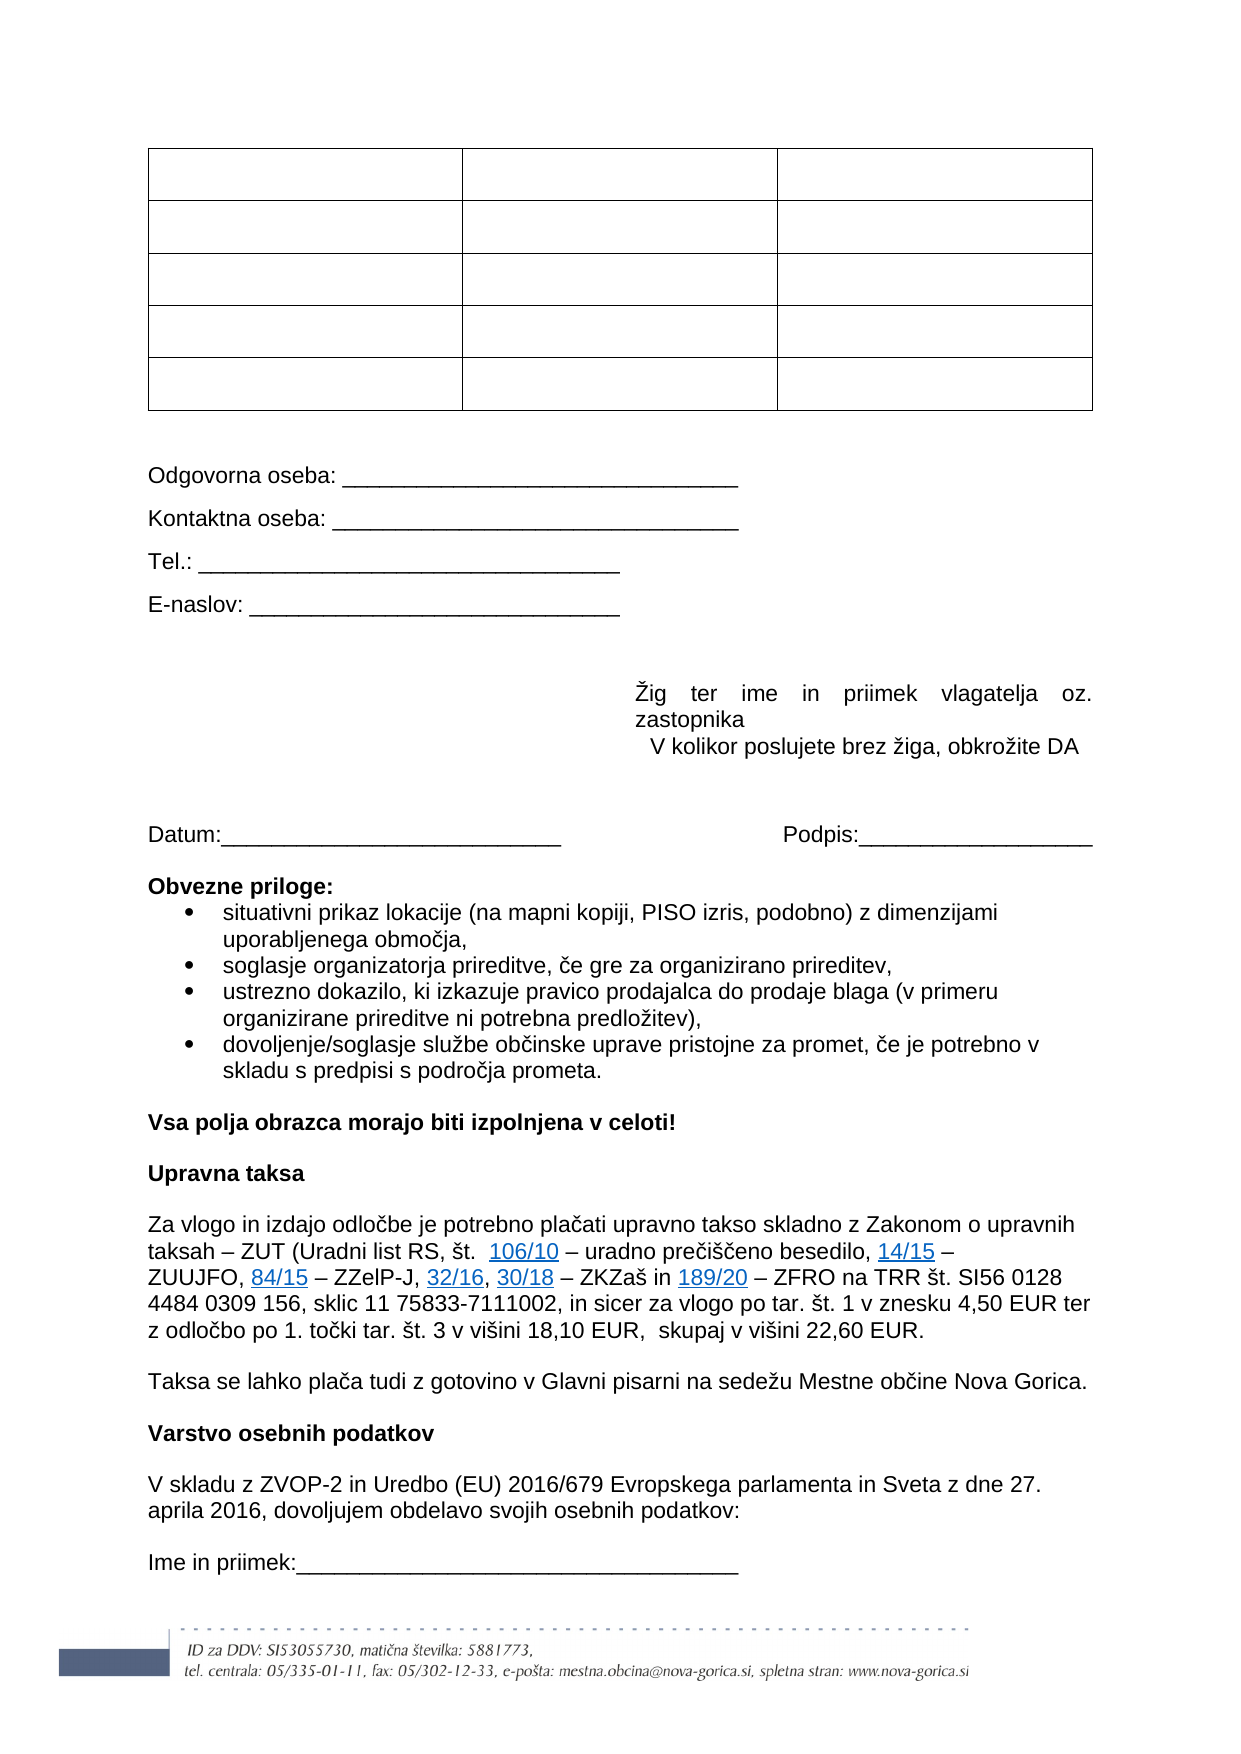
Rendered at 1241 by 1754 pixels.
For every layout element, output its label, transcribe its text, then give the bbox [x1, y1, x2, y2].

text E-naslov: [148, 591, 1093, 617]
table_cell [463, 201, 777, 252]
table_cell [463, 358, 777, 409]
table_cell [463, 306, 777, 357]
table_cell [149, 149, 462, 200]
subtitle Varstvo osebnih podatkov [148, 1419, 1093, 1446]
table_cell [149, 306, 462, 357]
list situativni prikaz lokacije (na mapni kopiji, PISO izris, podobno) z dimenzijami uporabljenega območja, [185, 899, 1093, 952]
text Datum: Podpis: [148, 821, 1093, 848]
text V kolikor poslujete brez žiga, obkrožite DA [650, 733, 1093, 759]
text Vsa polja obrazca morajo biti izpolnjena v celoti! [148, 1109, 1093, 1135]
table_cell [778, 306, 1092, 357]
text Taksa se lahko plača tudi z gotovino v Glavni pisarni na sedežu Mestne občine Nova Gorica. [148, 1368, 1093, 1394]
table_cell [149, 358, 462, 409]
text Tel.: [148, 548, 1093, 574]
list dovoljenje/soglasje službe občinske uprave pristojne za promet, če je potrebno v skladu s predpisi s področja prometa. [185, 1031, 1093, 1084]
table_cell [778, 358, 1092, 409]
text Žig ter ime in priimek vlagatelja oz. zastopnika [635, 680, 1093, 733]
subtitle Obvezne priloge: [148, 873, 1093, 899]
picture [58, 1628, 969, 1681]
table_cell [463, 149, 777, 200]
text Za vlogo in izdajo odločbe je potrebno plačati upravno takso skladno z Zakonom o upravnih taksah – ZUT (Uradni list RS, št. 106/10 – uradno prečiščeno besedilo, 14/15 – ZUUJFO, 84/15 – ZZelP-J, 32/16, 30/18 – ZKZaš in 189/20 – ZFRO na TRR št. SI56 0128 4484 0309 156, sklic 11 75833-7111002, in sicer za vlogo po tar. št. 1 v znesku 4,50 EUR ter z odločbo po 1. točki tar. št. 3 v višini 18,10 EUR, skupaj v višini 22,60 EUR. [148, 1211, 1093, 1343]
text Ime in priimek: [148, 1548, 1093, 1575]
table_cell [149, 254, 462, 305]
list ustrezno dokazilo, ki izkazuje pravico prodajalca do prodaje blaga (v primeru organizirane prireditve ni potrebna predložitev), [185, 978, 1093, 1031]
table_cell [149, 201, 462, 252]
table_cell [778, 201, 1092, 252]
text Odgovorna oseba: [148, 462, 1093, 488]
table_cell [778, 254, 1092, 305]
list soglasje organizatorja prireditve, če gre za organizirano prireditev, [185, 952, 1093, 978]
text Kontaktna oseba: [148, 505, 1093, 531]
subtitle Upravna taksa [148, 1160, 1093, 1186]
text V skladu z ZVOP-2 in Uredbo (EU) 2016/679 Evropskega parlamenta in Sveta z dne 27. aprila 2016, dovoljujem obdelavo svojih osebnih podatkov: [148, 1471, 1093, 1523]
table_cell [778, 149, 1092, 200]
table_cell [463, 254, 777, 305]
